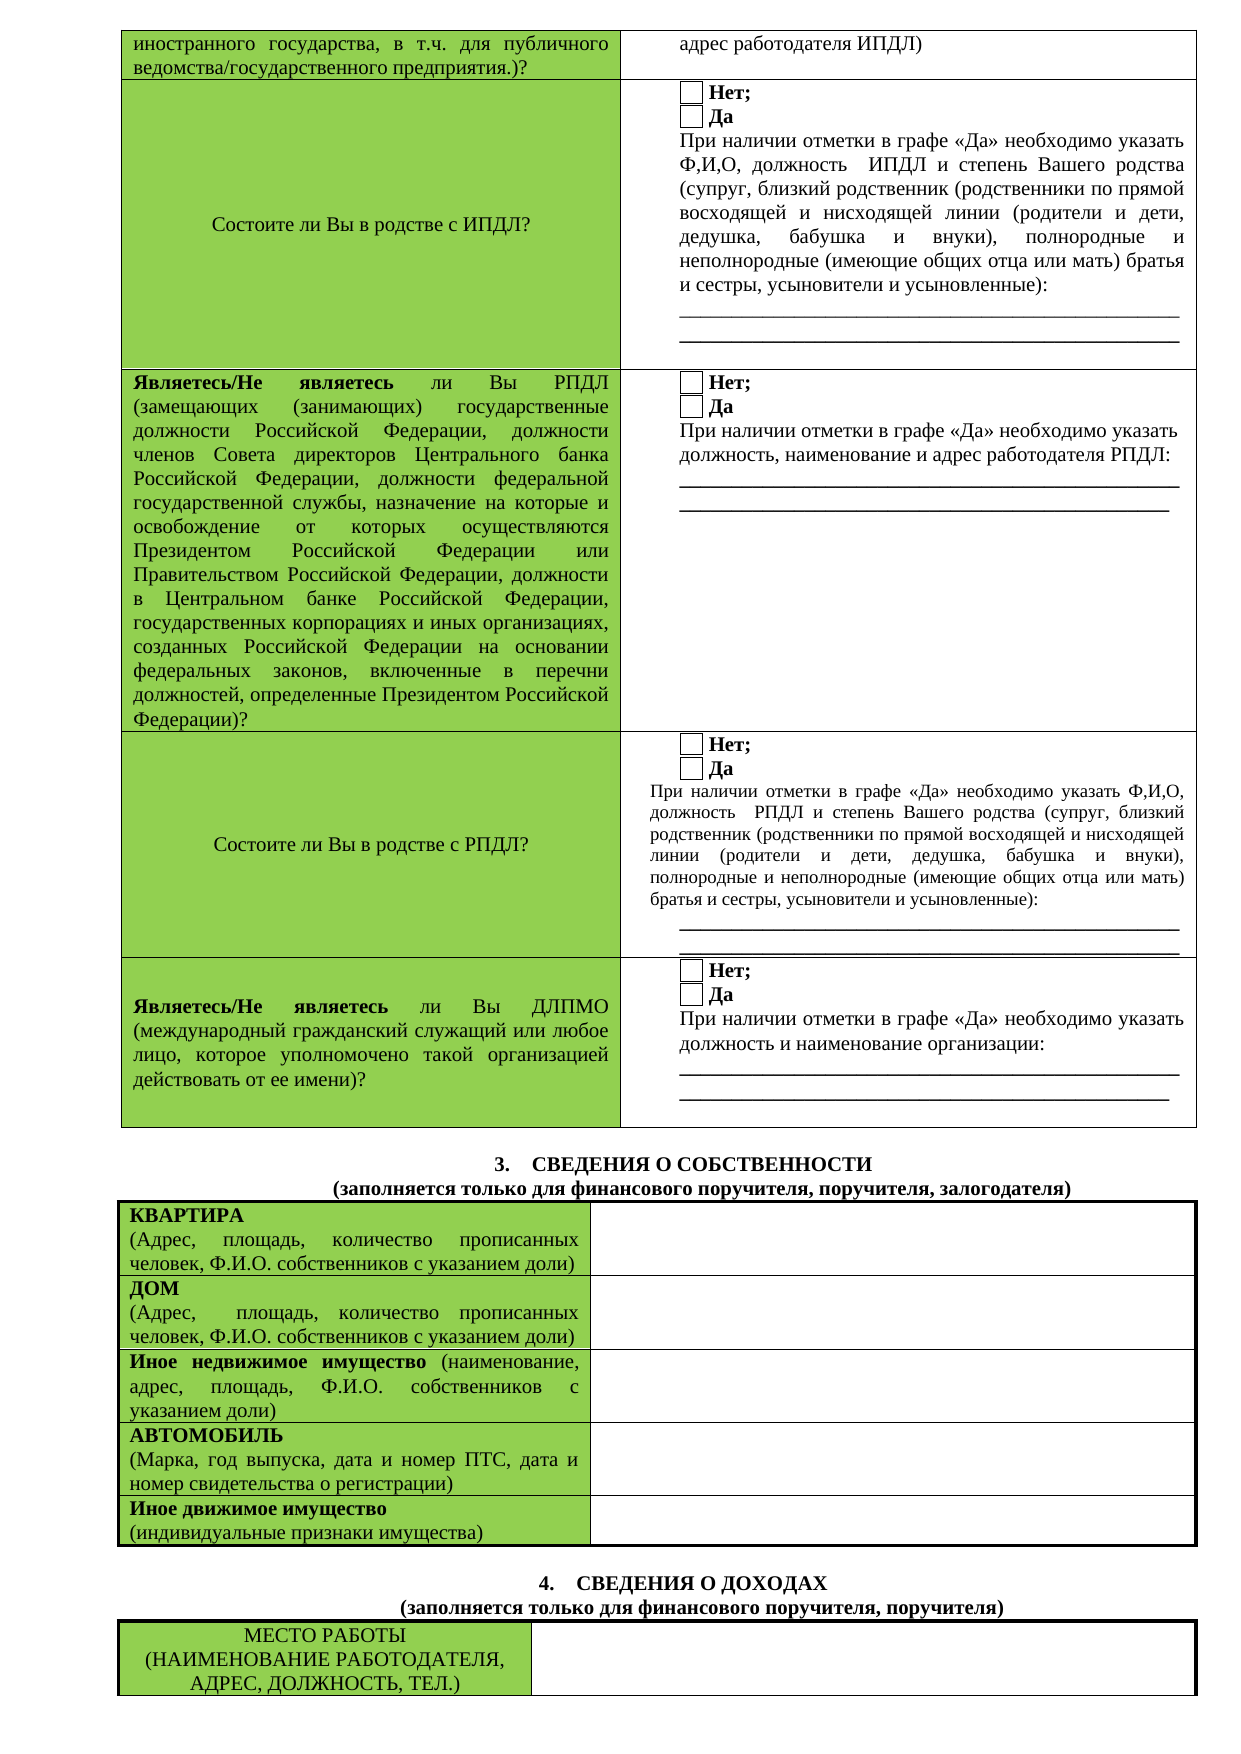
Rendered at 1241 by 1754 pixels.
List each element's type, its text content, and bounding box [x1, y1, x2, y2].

list (заполняется только для финансового поручителя, поручителя) [252, 1595, 1152, 1619]
list СВЕДЕНИЯ О СОБСТВЕННОСТИ [215, 1152, 1152, 1176]
table_cell ДОМ (Адрес, площадь, количество прописанных человек, Ф.И.О. собственников с указанием доли) [120, 1276, 590, 1348]
table_cell [591, 1276, 1194, 1348]
table_cell АВТОМОБИЛЬ (Марка, год выпуска, дата и номер ПТС, дата и номер свидетельства о регистрации) [120, 1423, 590, 1495]
table_cell Нет; Да При наличии отметки в графе «Да» необходимо указать Ф,И,О, должность РПДЛ и степень Вашего родства (супруг, близкий родственник (родственники по прямой восходящей и нисходящей линии (родители и дети, дедушка, бабушка и внуки), полнородные и неполнородные (имеющие общих отца или мать) братья и сестры, усыновители и усыновленные): ________________________________________________ ________________________________________________ [621, 732, 1196, 957]
table_cell Являетесь/Не являетесь ли Вы РПДЛ (замещающих (занимающих) государственные должности Российской Федерации, должности членов Совета директоров Центрального банка Российской Федерации, должности федеральной государственной службы, назначение на которые и освобождение от которых осуществляются Президентом Российской Федерации или Правительством Российской Федерации, должности в Центральном банке Российской Федерации, государственных корпорациях и иных организациях, созданных Российской Федерации на основании федеральных законов, включенные в перечни должностей, определенные Президентом Российской Федерации)? [122, 370, 620, 731]
table_cell Иное движимое имущество (индивидуальные признаки имущества) [120, 1496, 590, 1544]
table_cell Нет; Да При наличии отметки в графе «Да» необходимо указать должность и наименование организации: _______________________________________________________________________________________________ [621, 958, 1196, 1127]
table_cell [591, 1423, 1194, 1495]
table_header МЕСТО РАБОТЫ (НАИМЕНОВАНИЕ РАБОТОДАТЕЛЯ, АДРЕС, ДОЛЖНОСТЬ, ТЕЛ.) [120, 1623, 531, 1695]
table_cell Нет; Да При наличии отметки в графе «Да» необходимо указать Ф,И,О, должность ИПДЛ и степень Вашего родства (супруг, близкий родственник (родственники по прямой восходящей и нисходящей линии (родители и дети, дедушка, бабушка и внуки), полнородные и неполнородные (имеющие общих отца или мать) братья и сестры, усыновители и усыновленные): ________________________________________________ ________________________________________________ [621, 80, 1196, 368]
table_cell Нет; Да При наличии отметки в графе «Да» необходимо указать должность, наименование и адрес работодателя РПДЛ: _______________________________________________________________________________________________ [621, 370, 1196, 731]
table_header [621, 31, 1196, 79]
list (заполняется только для финансового поручителя, поручителя, залогодателя) [252, 1176, 1152, 1200]
table_header [532, 1623, 1194, 1695]
table_header КВАРТИРА (Адрес, площадь, количество прописанных человек, Ф.И.О. собственников с указанием доли) [120, 1203, 590, 1275]
table_cell Состоите ли Вы в родстве с ИПДЛ? [122, 80, 620, 368]
list СВЕДЕНИЯ О ДОХОДАХ [215, 1571, 1152, 1595]
table_cell Состоите ли Вы в родстве с РПДЛ? [122, 732, 620, 957]
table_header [122, 31, 620, 79]
table_cell Являетесь/Не являетесь ли Вы ДЛПМО (международный гражданский служащий или любое лицо, которое уполномочено такой организацией действовать от ее имени)? [122, 958, 620, 1127]
table_cell [591, 1496, 1194, 1544]
table_header [591, 1203, 1194, 1275]
table_cell Иное недвижимое имущество (наименование, адрес, площадь, Ф.И.О. собственников с указанием доли) [120, 1350, 590, 1422]
table_cell [591, 1350, 1194, 1422]
